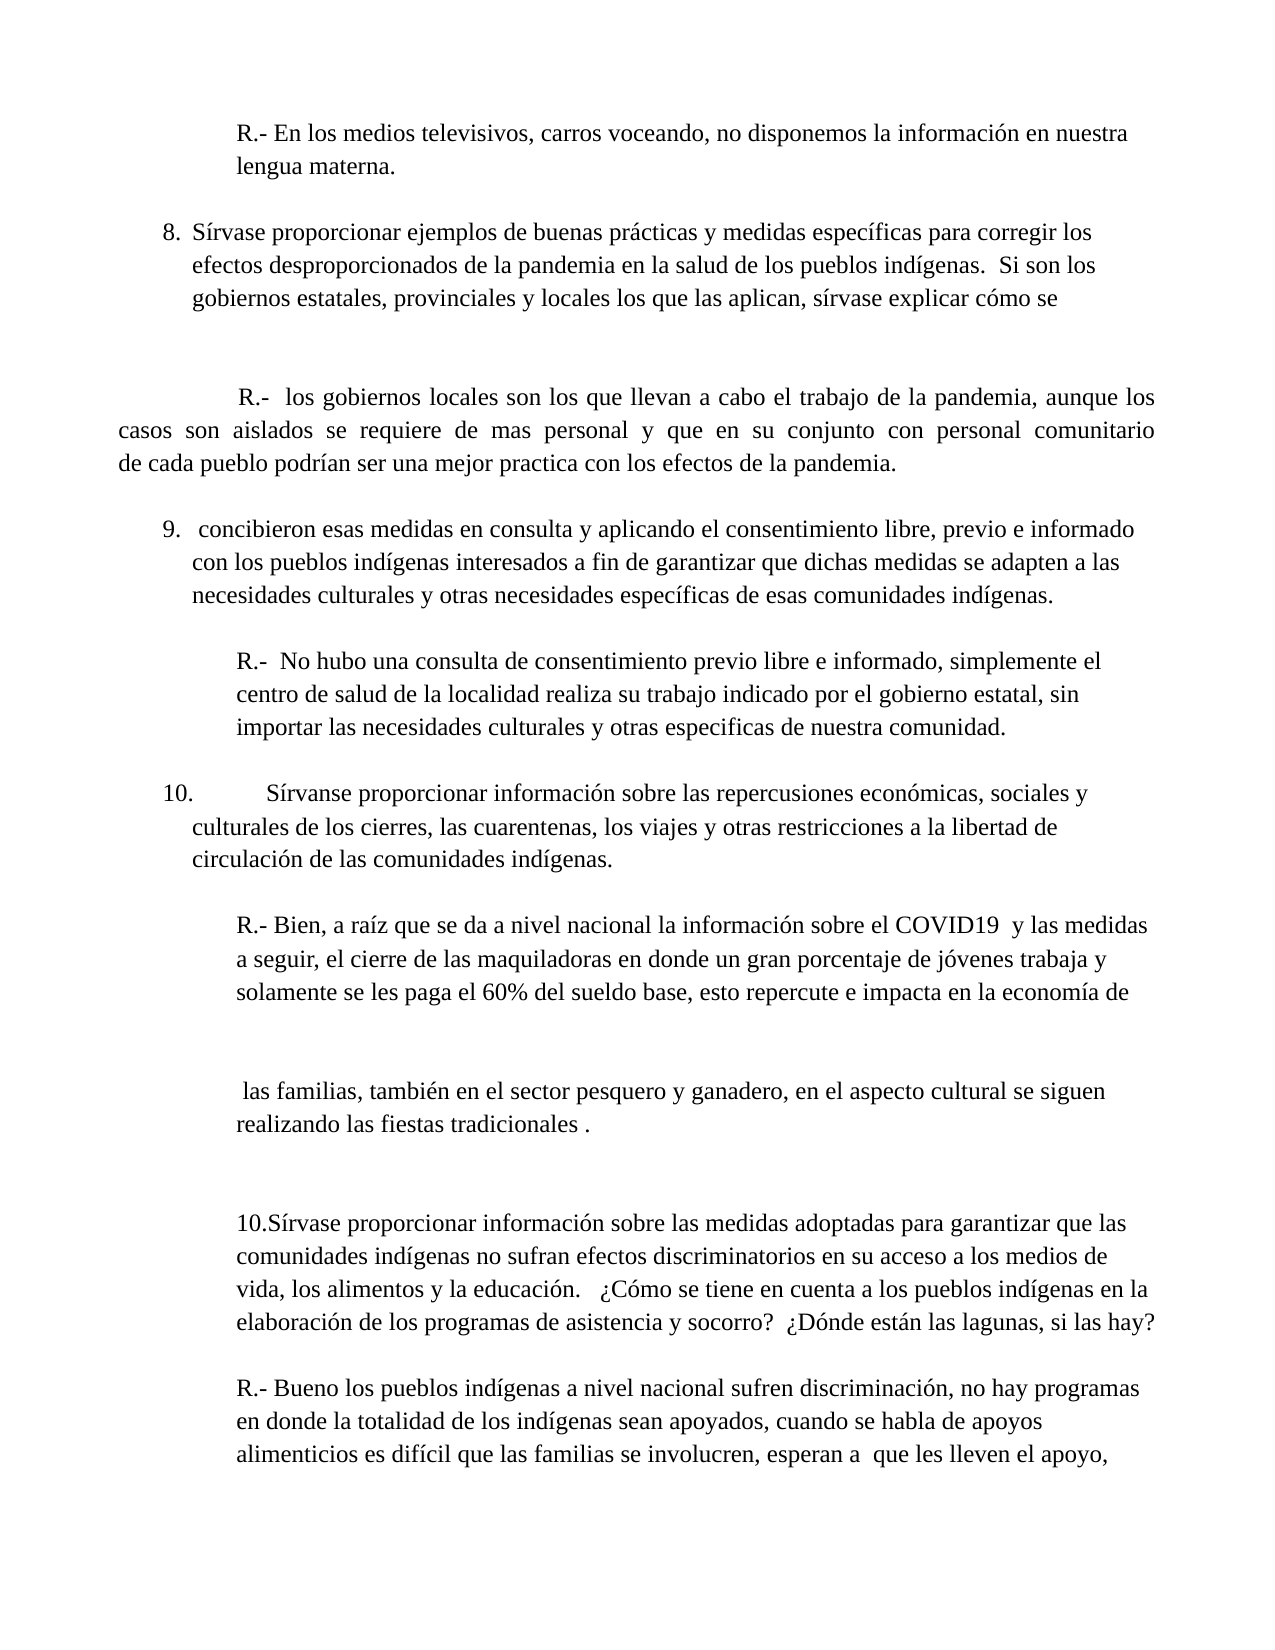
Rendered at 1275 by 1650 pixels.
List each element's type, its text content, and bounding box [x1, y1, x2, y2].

text R.- Bien, a raíz que se da a nivel nacional la información sobre el COVID19 y las medidas a seguir, el cierre de las maquiladoras en donde un gran porcentaje de jóvenes trabaja y solamente se les paga el 60% del sueldo base, esto repercute e impacta en la economía de [236, 911, 1157, 1005]
text 10.Sírvase proporcionar información sobre las medidas adoptadas para garantizar que las comunidades indígenas no sufran efectos discriminatorios en su acceso a los medios de vida, los alimentos y la educación. ¿Cómo se tiene en cuenta a los pueblos indígenas en la elaboración de los programas de asistencia y socorro? ¿Dónde están las lagunas, si las hay? [236, 1208, 1157, 1336]
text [236, 1373, 1157, 1468]
text R.- En los medios televisivos, carros voceando, no disponemos la información en nuestra lengua materna. [236, 118, 1157, 180]
list Sírvanse proporcionar información sobre las repercusiones económicas, sociales y culturales de los cierres, las cuarentenas, los viajes y otras restricciones a la libertad de circulación de las comunidades indígenas. [162, 778, 1157, 873]
text las familias, también en el sector pesquero y ganadero, en el aspecto cultural se siguen realizando las fiestas tradicionales . [236, 1076, 1157, 1137]
list Sírvase proporcionar ejemplos de buenas prácticas y medidas específicas para corregir los efectos desproporcionados de la pandemia en la salud de los pueblos indígenas. Si son los gobiernos estatales, provinciales y locales los que las aplican, sírvase explicar cómo se [162, 217, 1157, 312]
text R.- los gobiernos locales son los que llevan a cabo el trabajo de la pandemia, aunque los casos son aislados se requiere de mas personal y que en su conjunto con personal comunitario de cada pueblo podrían ser una mejor practica con los efectos de la pandemia. [118, 382, 1157, 477]
text R.- No hubo una consulta de consentimiento previo libre e informado, simplemente el centro de salud de la localidad realiza su trabajo indicado por el gobierno estatal, sin importar las necesidades culturales y otras especificas de nuestra comunidad. [236, 646, 1157, 741]
list concibieron esas medidas en consulta y aplicando el consentimiento libre, previo e informado con los pueblos indígenas interesados a fin de garantizar que dichas medidas se adapten a las necesidades culturales y otras necesidades específicas de esas comunidades indígenas. [162, 514, 1157, 609]
